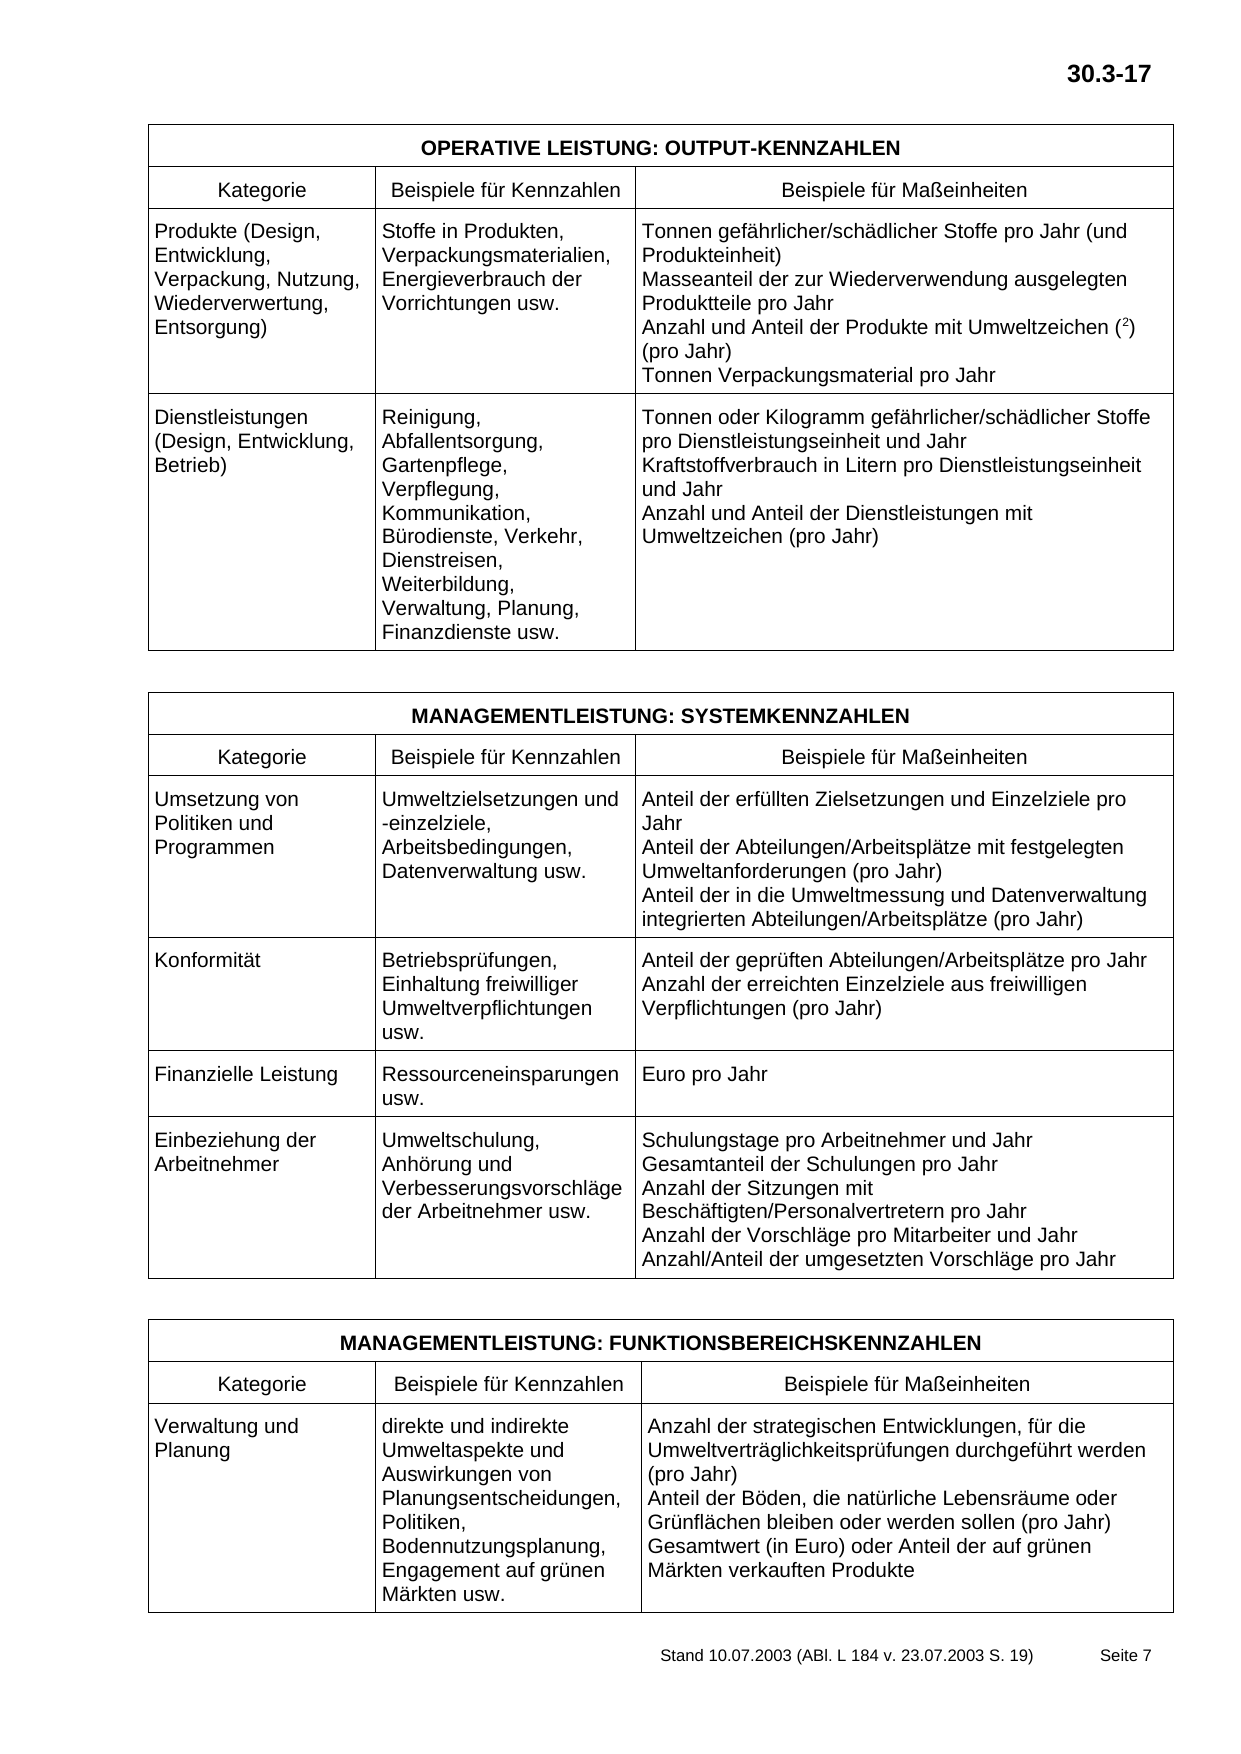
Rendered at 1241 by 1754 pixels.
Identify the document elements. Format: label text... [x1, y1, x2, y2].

table_cell Beispiele für Kennzahlen [376, 1362, 641, 1402]
table_cell Konformität [149, 938, 375, 1050]
table_cell Finanzielle Leistung [149, 1051, 375, 1116]
table_cell Ressourceneinsparungen usw. [376, 1051, 635, 1116]
table_cell Schulungstage pro Arbeitnehmer und Jahr Gesamtanteil der Schulungen pro Jahr Anzahl der Sitzungen mit Beschäftigten/Personalvertretern pro Jahr Anzahl der Vorschläge pro Mitarbeiter und Jahr Anzahl/Anteil der umgesetzten Vorschläge pro Jahr [636, 1117, 1173, 1277]
table_cell Umsetzung von Politiken und Programmen [149, 776, 375, 937]
table_cell Umweltschulung, Anhörung und Verbesserungsvorschläge der Arbeitnehmer usw. [376, 1117, 635, 1277]
table_cell Kategorie [149, 1362, 375, 1402]
table_cell Tonnen gefährlicher/schädlicher Stoffe pro Jahr (und Produkteinheit) Masseanteil der zur Wiederverwendung ausgelegten Produktteile pro Jahr Anzahl und Anteil der Produkte mit Umweltzeichen (2) (pro Jahr) Tonnen Verpackungsmaterial pro Jahr [636, 209, 1173, 393]
table_cell Anzahl der strategischen Entwicklungen, für die Umweltverträglichkeitsprüfungen durchgeführt werden (pro Jahr) Anteil der Böden, die natürliche Lebensräume oder Grünflächen bleiben oder werden sollen (pro Jahr) Gesamtwert (in Euro) oder Anteil der auf grünen Märkten verkauften Produkte [642, 1404, 1173, 1612]
table_cell Kategorie [149, 167, 375, 208]
table_cell Kategorie [149, 735, 375, 775]
table_cell Beispiele für Maßeinheiten [636, 735, 1173, 775]
table_cell Einbeziehung der Arbeitnehmer [149, 1117, 375, 1277]
table_cell Reinigung, Abfallentsorgung, Gartenpflege, Verpflegung, Kommunikation, Bürodienste, Verkehr, Dienstreisen, Weiterbildung, Verwaltung, Planung, Finanzdienste usw. [376, 394, 635, 650]
table_cell Stoffe in Produkten, Verpackungsmaterialien, Energieverbrauch der Vorrichtungen usw. [376, 209, 635, 393]
table_cell Beispiele für Kennzahlen [376, 167, 635, 208]
table_cell Dienstleistungen (Design, Entwicklung, Betrieb) [149, 394, 375, 650]
table_cell Anteil der erfüllten Zielsetzungen und Einzelziele pro Jahr Anteil der Abteilungen/Arbeitsplätze mit festgelegten Umweltanforderungen (pro Jahr) Anteil der in die Umweltmessung und Datenverwaltung integrierten Abteilungen/Arbeitsplätze (pro Jahr) [636, 776, 1173, 937]
table_header OPERATIVE LEISTUNG: OUTPUT-KENNZAHLEN [149, 125, 1173, 166]
table_header MANAGEMENTLEISTUNG: FUNKTIONSBEREICHSKENNZAHLEN [149, 1320, 1173, 1361]
table_cell Umweltzielsetzungen und -einzelziele, Arbeitsbedingungen, Datenverwaltung usw. [376, 776, 635, 937]
table_cell Betriebsprüfungen, Einhaltung freiwilliger Umweltverpflichtungen usw. [376, 938, 635, 1050]
table_header MANAGEMENTLEISTUNG: SYSTEMKENNZAHLEN [149, 693, 1173, 734]
table_cell Beispiele für Kennzahlen [376, 735, 635, 775]
table_cell Beispiele für Maßeinheiten [636, 167, 1173, 208]
table_cell Beispiele für Maßeinheiten [642, 1362, 1173, 1402]
table_cell Euro pro Jahr [636, 1051, 1173, 1116]
table_cell Verwaltung und Planung [149, 1404, 375, 1612]
table_cell Produkte (Design, Entwicklung, Verpackung, Nutzung, Wiederverwertung, Entsorgung) [149, 209, 375, 393]
table_cell direkte und indirekte Umweltaspekte und Auswirkungen von Planungsentscheidungen, Politiken, Bodennutzungsplanung, Engagement auf grünen Märkten usw. [376, 1404, 641, 1612]
table_cell Tonnen oder Kilogramm gefährlicher/schädlicher Stoffe pro Dienstleistungseinheit und Jahr Kraftstoffverbrauch in Litern pro Dienstleistungseinheit und Jahr Anzahl und Anteil der Dienstleistungen mit Umweltzeichen (pro Jahr) [636, 394, 1173, 650]
table_cell Anteil der geprüften Abteilungen/Arbeitsplätze pro Jahr Anzahl der erreichten Einzelziele aus freiwilligen Verpflichtungen (pro Jahr) [636, 938, 1173, 1050]
